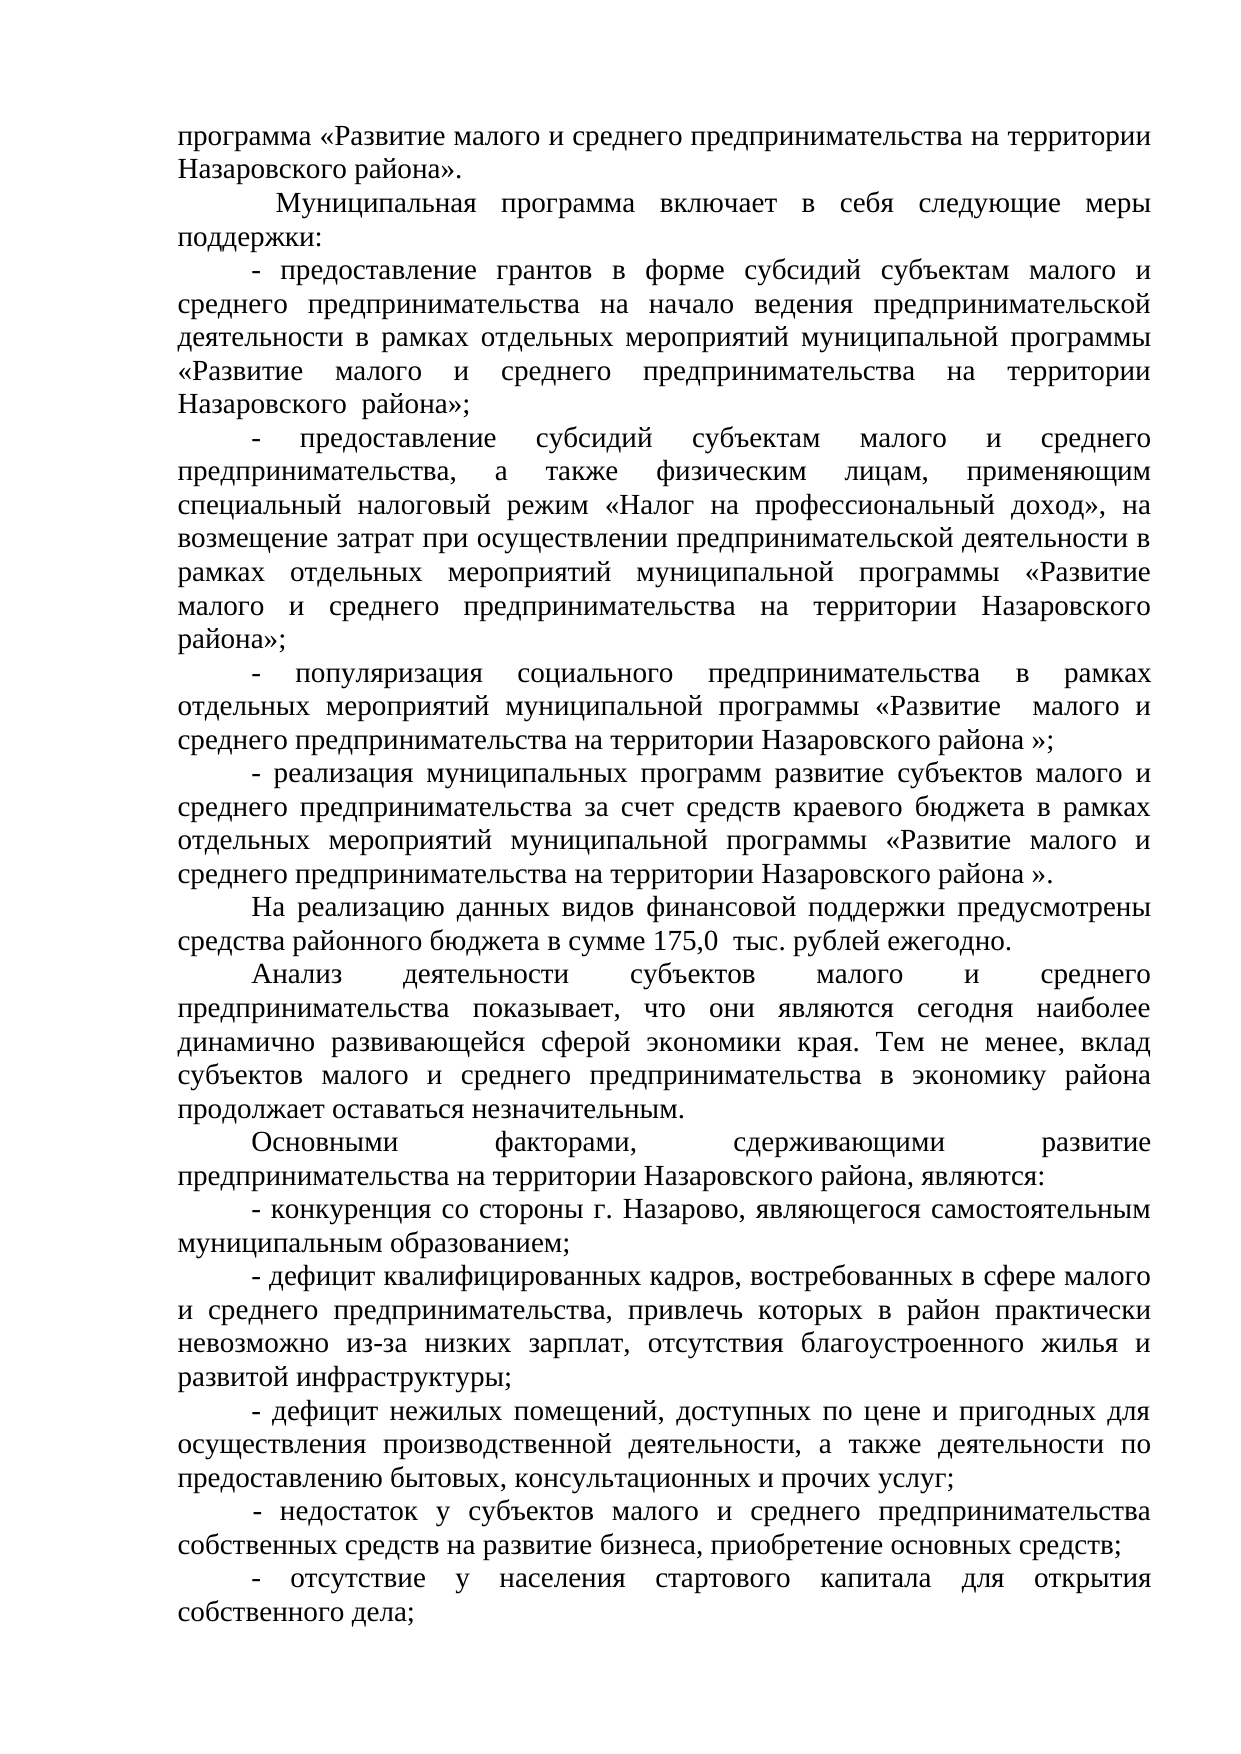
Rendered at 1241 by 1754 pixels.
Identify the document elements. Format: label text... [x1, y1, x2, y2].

text На реализацию данных видов финансовой поддержки предусмотрены средства районного бюджета в сумме 175,0 тыс. рублей ежегодно. [177, 889, 1152, 957]
text - недостаток у субъектов малого и среднего предпринимательства собственных средств на развитие бизнеса, приобретение основных средств; [177, 1493, 1152, 1560]
text - предоставление грантов в форме субсидий субъектам малого и среднего предпринимательства на начало ведения предпринимательской деятельности в рамках отдельных мероприятий муниципальной программы «Развитие малого и среднего предпринимательства на территории Назаровского района»; [177, 252, 1152, 420]
text - дефицит квалифицированных кадров, востребованных в сфере малого и среднего предпринимательства, привлечь которых в район практически невозможно из-за низких зарплат, отсутствия благоустроенного жилья и развитой инфраструктуры; [177, 1258, 1152, 1393]
text - конкуренция со стороны г. Назарово, являющегося самостоятельным муниципальным образованием; [177, 1191, 1152, 1258]
text - популяризация социального предпринимательства в рамках отдельных мероприятий муниципальной программы «Развитие малого и среднего предпринимательства на территории Назаровского района »; [177, 655, 1152, 755]
text Муниципальная программа включает в себя следующие меры поддержки: [177, 185, 1152, 252]
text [177, 118, 1152, 185]
text Основными факторами, сдерживающими развитие предпринимательства на территории Назаровского района, являются: [177, 1124, 1152, 1191]
text Анализ деятельности субъектов малого и среднего предпринимательства показывает, что они являются сегодня наиболее динамично развивающейся сферой экономики края. Тем не менее, вклад субъектов малого и среднего предпринимательства в экономику района продолжает оставаться незначительным. [177, 957, 1152, 1124]
text - реализация муниципальных программ развитие субъектов малого и среднего предпринимательства за счет средств краевого бюджета в рамках отдельных мероприятий муниципальной программы «Развитие малого и среднего предпринимательства на территории Назаровского района ». [177, 755, 1152, 889]
text - дефицит нежилых помещений, доступных по цене и пригодных для осуществления производственной деятельности, а также деятельности по предоставлению бытовых, консультационных и прочих услуг; [177, 1393, 1152, 1493]
text - отсутствие у населения стартового капитала для открытия собственного дела; [177, 1560, 1152, 1627]
text - предоставление субсидий субъектам малого и среднего предпринимательства, а также физическим лицам, применяющим специальный налоговый режим «Налог на профессиональный доход», на возмещение затрат при осуществлении предпринимательской деятельности в рамках отдельных мероприятий муниципальной программы «Развитие малого и среднего предпринимательства на территории Назаровского района»; [177, 420, 1152, 655]
